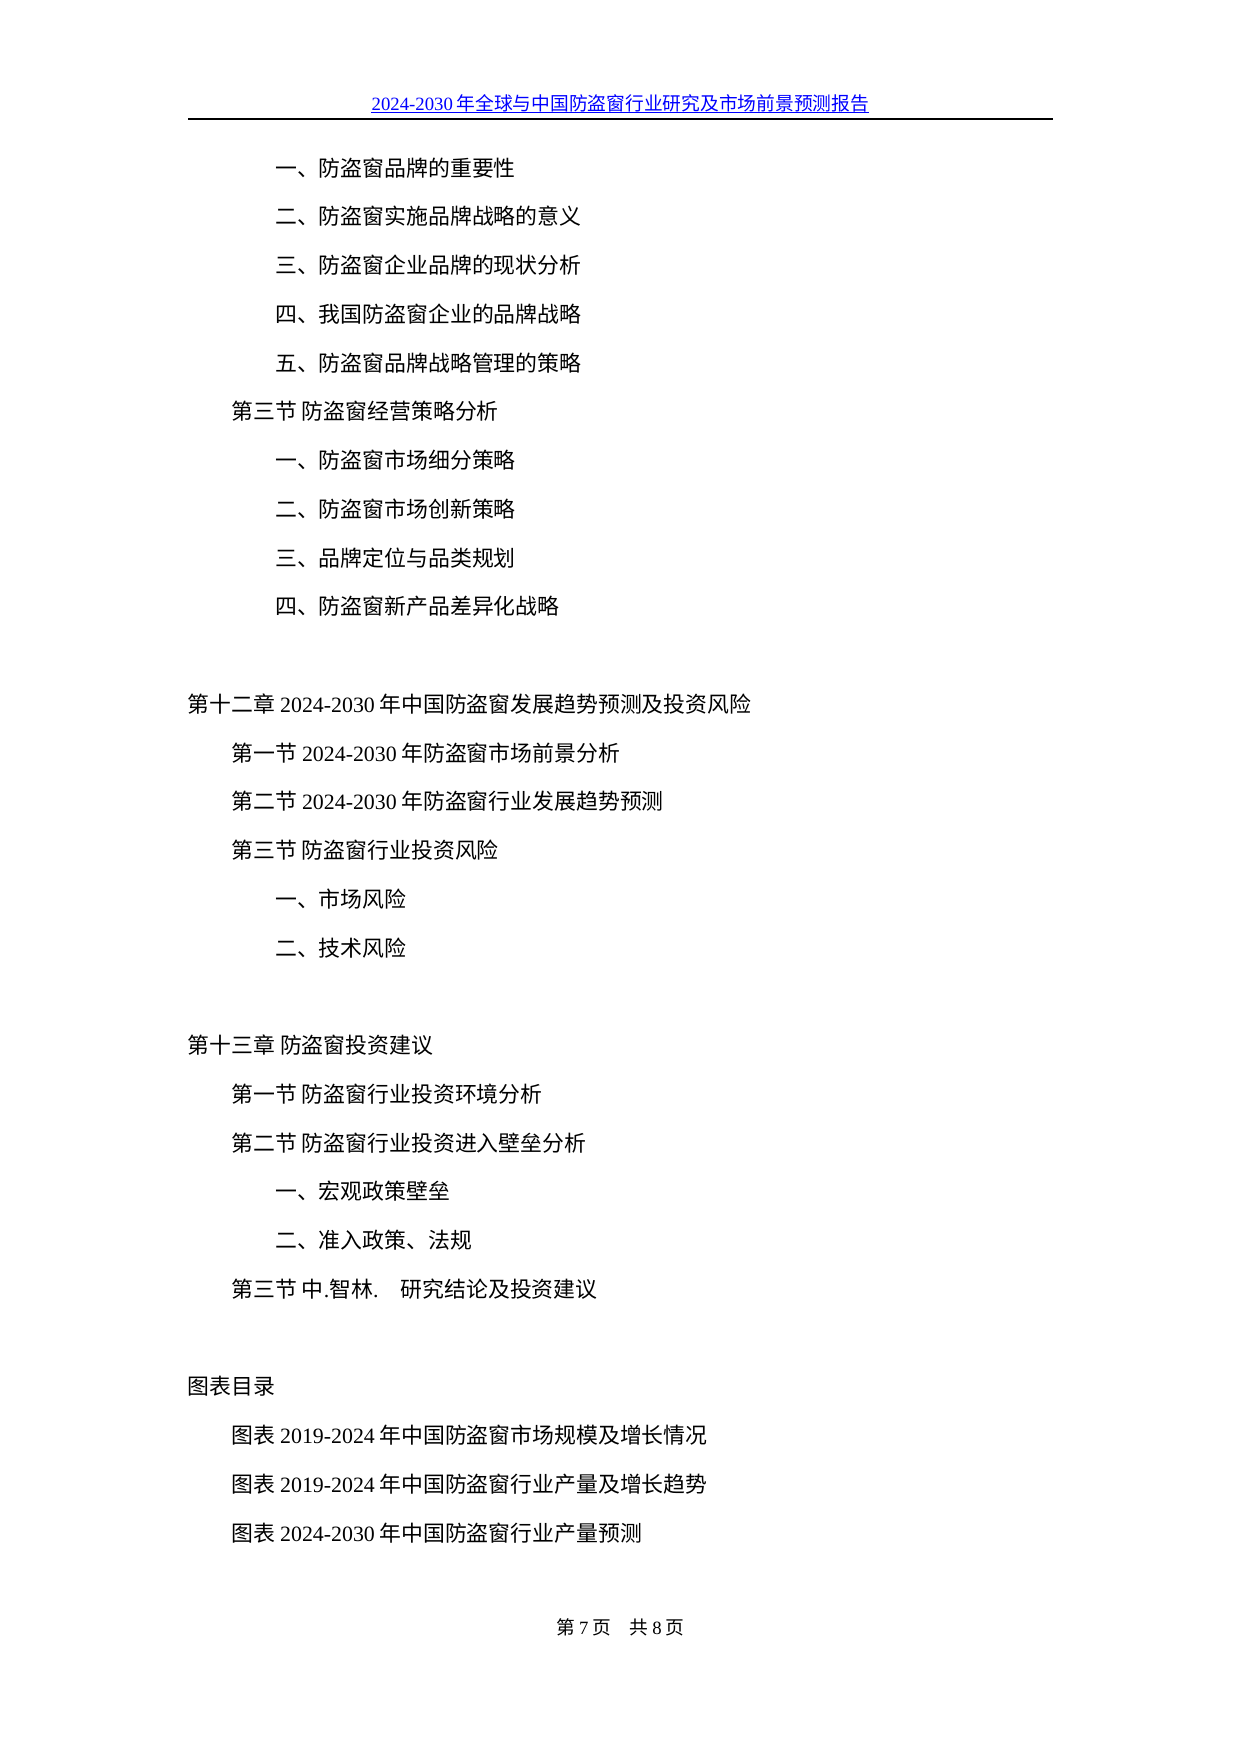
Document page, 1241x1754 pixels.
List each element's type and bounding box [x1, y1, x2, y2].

text [187, 150, 1053, 1548]
